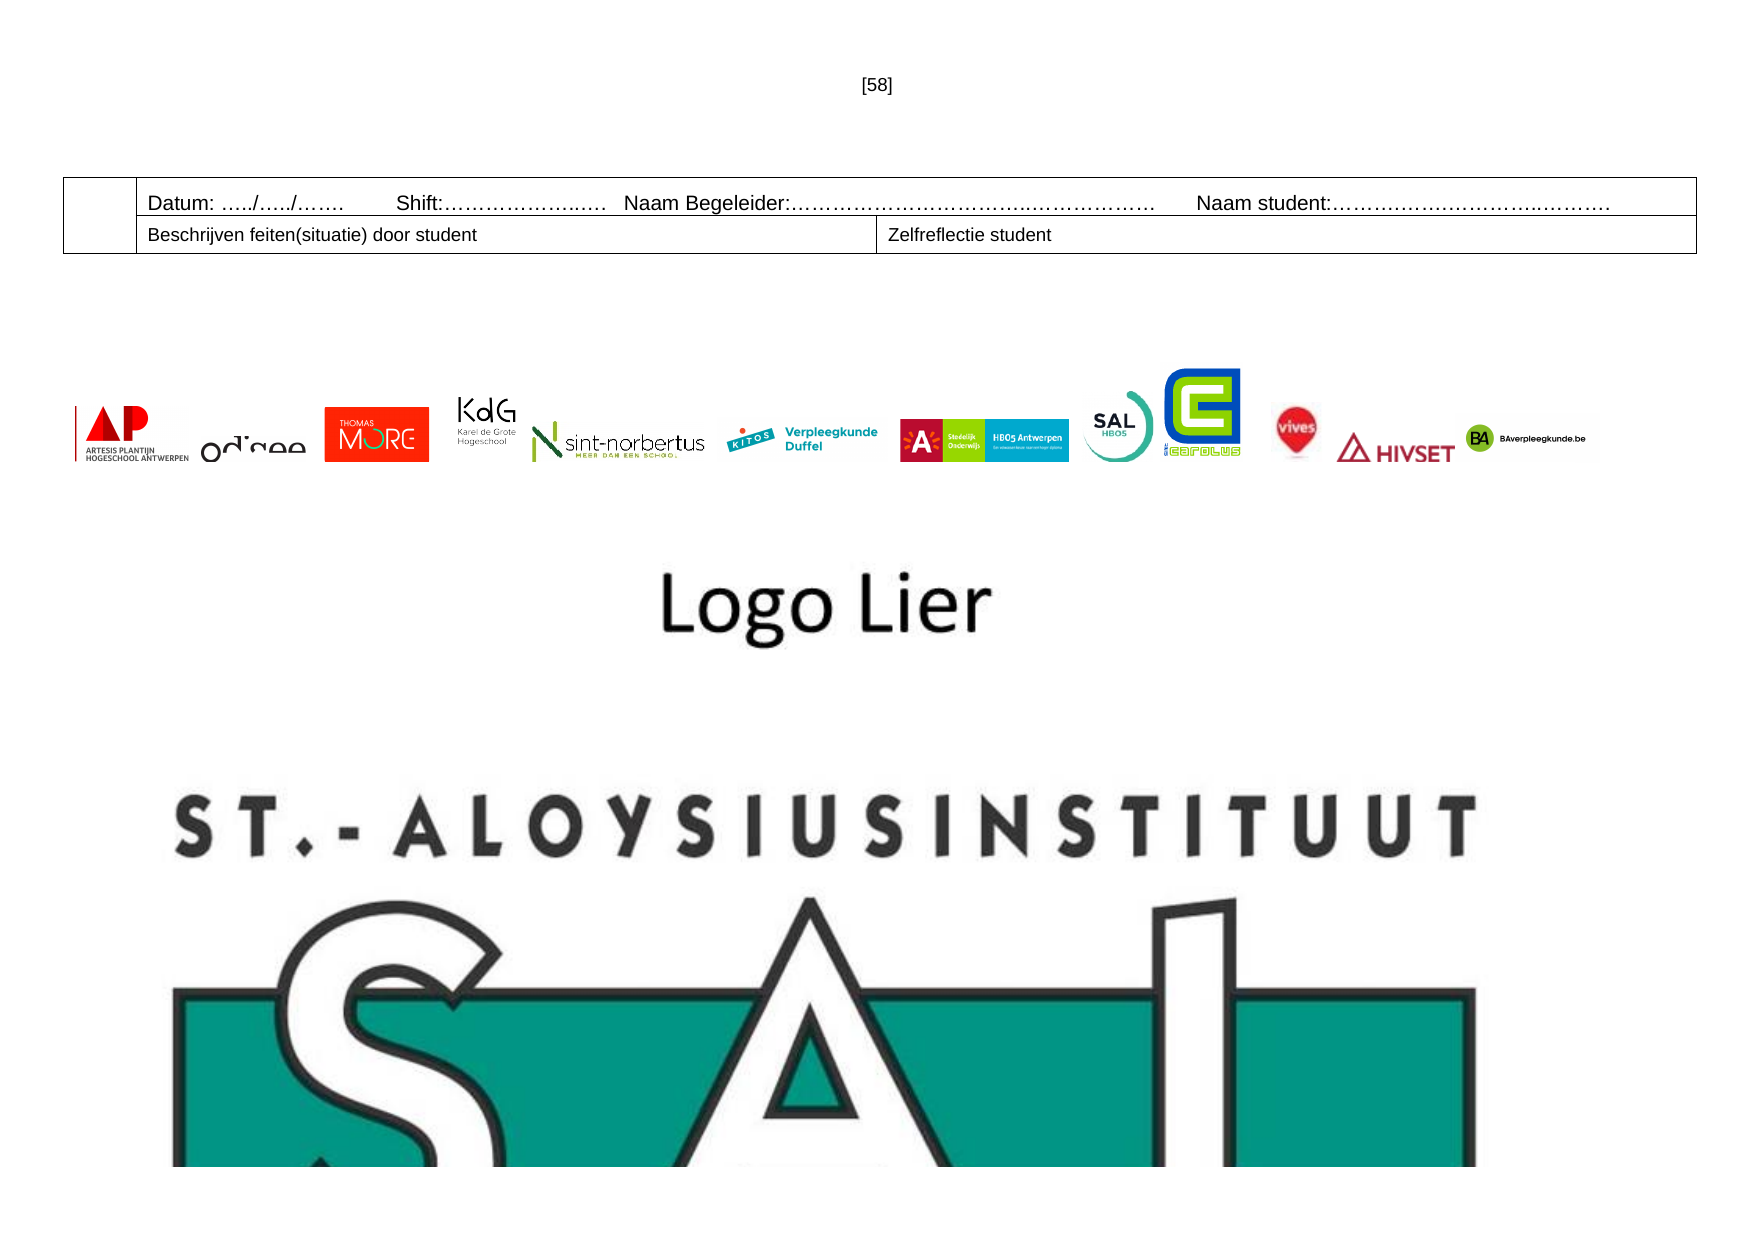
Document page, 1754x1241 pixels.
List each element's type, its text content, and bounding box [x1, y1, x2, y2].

table_cell Zelfreflectie student [877, 216, 1696, 252]
picture [75, 362, 1600, 1167]
table_header [64, 178, 136, 252]
table_header Datum: …../…../……. Shift:………………..…. Naam Begeleider:……………………………..……………… Naam student:……….…….…………..………. [137, 178, 1696, 215]
table_cell Beschrijven feiten(situatie) door student [137, 216, 876, 252]
